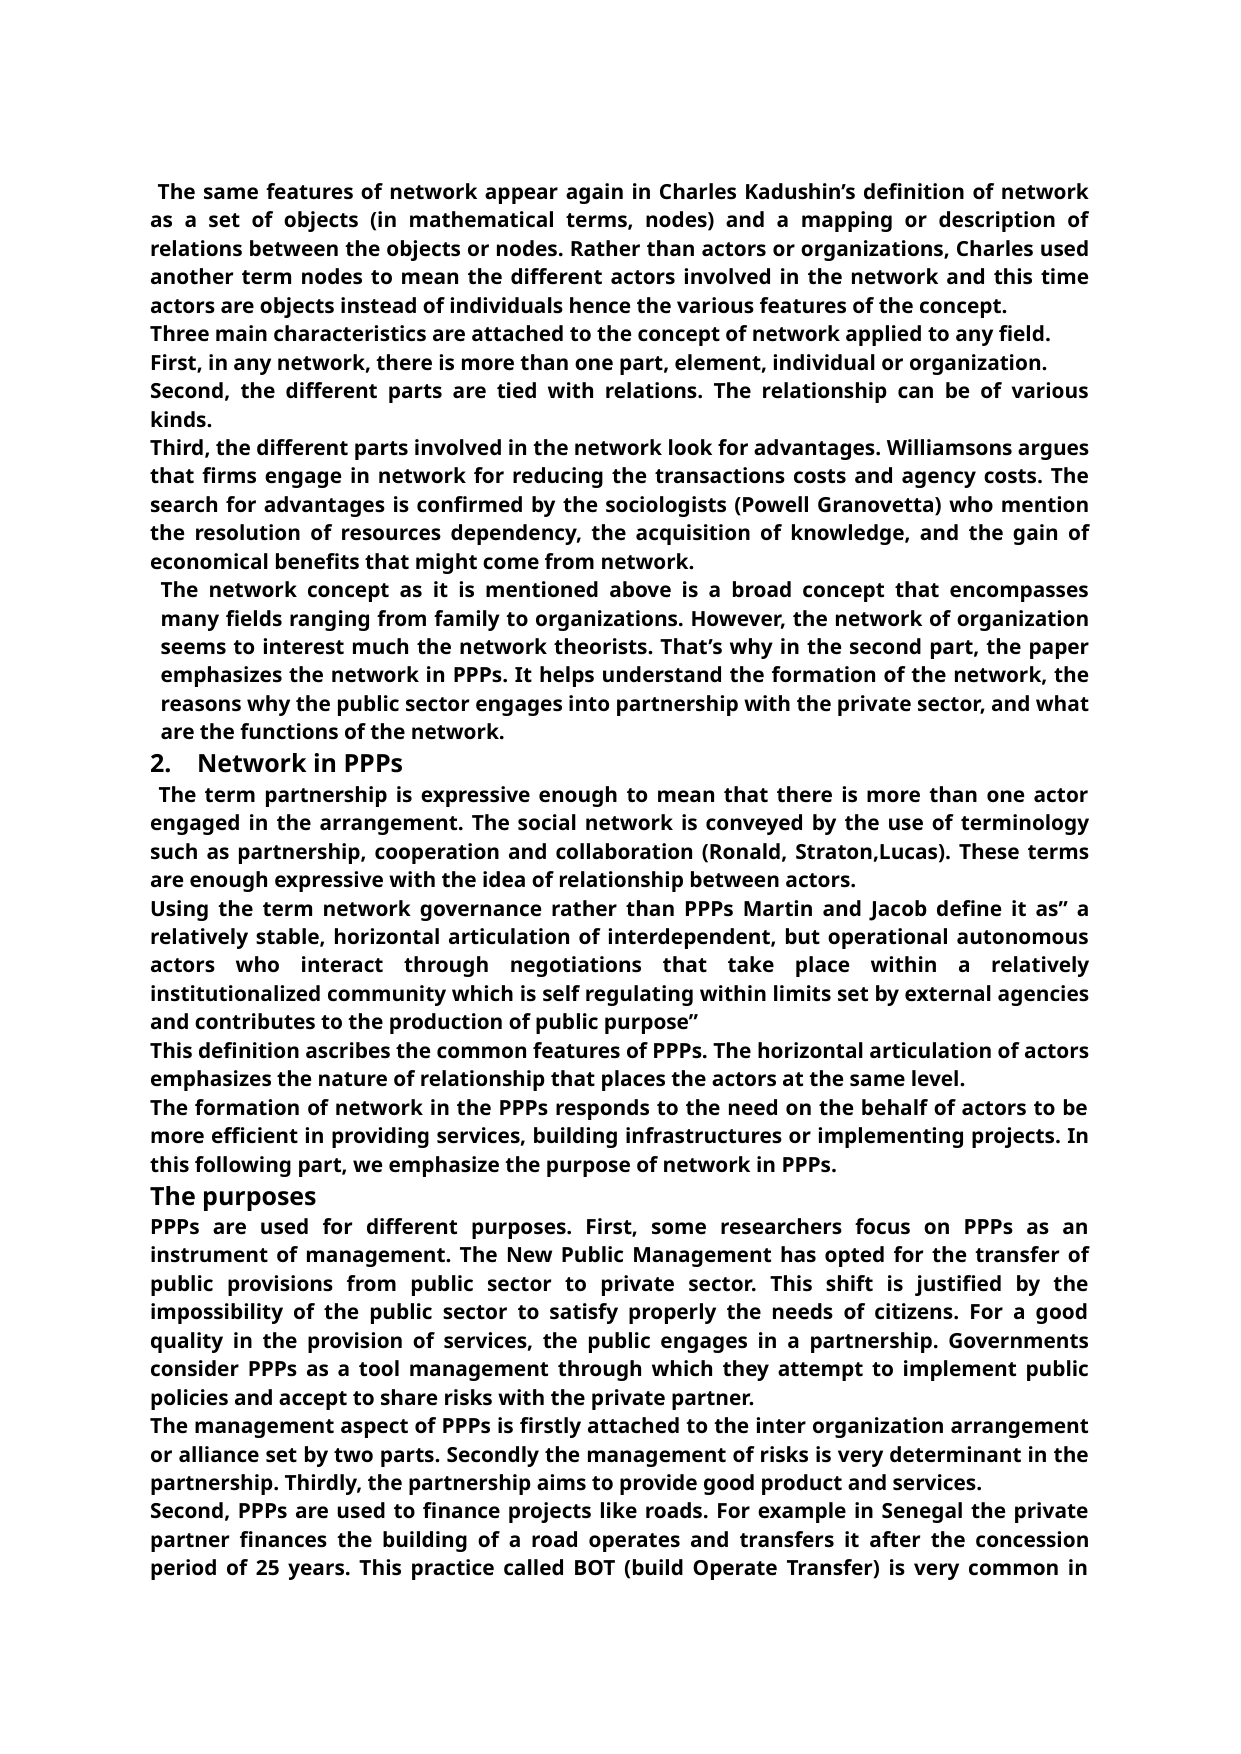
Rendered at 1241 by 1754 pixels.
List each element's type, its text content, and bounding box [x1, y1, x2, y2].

text Using the term network governance rather than PPPs Martin and Jacob define it as” a relatively stable, horizontal articulation of interdependent, but operational autonomous actors who interact through negotiations that take place within a relatively institutionalized community which is self regulating within limits set by external agencies and contributes to the production of public purpose” [150, 894, 1090, 1036]
text The formation of network in the PPPs responds to the need on the behalf of actors to be more efficient in providing services, building infrastructures or implementing projects. In this following part, we emphasize the purpose of network in PPPs. [150, 1093, 1090, 1178]
text This definition ascribes the common features of PPPs. The horizontal articulation of actors emphasizes the nature of relationship that places the actors at the same level. [150, 1036, 1090, 1093]
text The management aspect of PPPs is firstly attached to the inter organization arrangement or alliance set by two parts. Secondly the management of risks is very determinant in the partnership. Thirdly, the partnership aims to provide good product and services. [150, 1411, 1090, 1497]
text Second, the different parts are tied with relations. The relationship can be of various kinds. [150, 376, 1090, 433]
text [150, 1497, 1090, 1582]
text The same features of network appear again in Charles Kadushin’s definition of network as a set of objects (in mathematical terms, nodes) and a mapping or description of relations between the objects or nodes. Rather than actors or organizations, Charles used another term nodes to mean the different actors involved in the network and this time actors are objects instead of individuals hence the various features of the concept. [150, 177, 1090, 319]
list Network in PPPs [150, 746, 1090, 780]
text First, in any network, there is more than one part, element, individual or organization. [150, 348, 1090, 376]
text The purposes [150, 1178, 1090, 1212]
text Three main characteristics are attached to the concept of network applied to any field. [150, 319, 1090, 348]
text Third, the different parts involved in the network look for advantages. Williamsons argues that firms engage in network for reducing the transactions costs and agency costs. The search for advantages is confirmed by the sociologists (Powell Granovetta) who mention the resolution of resources dependency, the acquisition of knowledge, and the gain of economical benefits that might come from network. [150, 433, 1090, 575]
text PPPs are used for different purposes. First, some researchers focus on PPPs as an instrument of management. The New Public Management has opted for the transfer of public provisions from public sector to private sector. This shift is justified by the impossibility of the public sector to satisfy properly the needs of citizens. For a good quality in the provision of services, the public engages in a partnership. Governments consider PPPs as a tool management through which they attempt to implement public policies and accept to share risks with the private partner. [150, 1212, 1090, 1411]
text The term partnership is expressive enough to mean that there is more than one actor engaged in the arrangement. The social network is conveyed by the use of terminology such as partnership, cooperation and collaboration (Ronald, Straton,Lucas). These terms are enough expressive with the idea of relationship between actors. [150, 780, 1090, 894]
text The network concept as it is mentioned above is a broad concept that encompasses many fields ranging from family to organizations. However, the network of organization seems to interest much the network theorists. That’s why in the second part, the paper emphasizes the network in PPPs. It helps understand the formation of the network, the reasons why the public sector engages into partnership with the private sector, and what are the functions of the network. [160, 575, 1090, 746]
